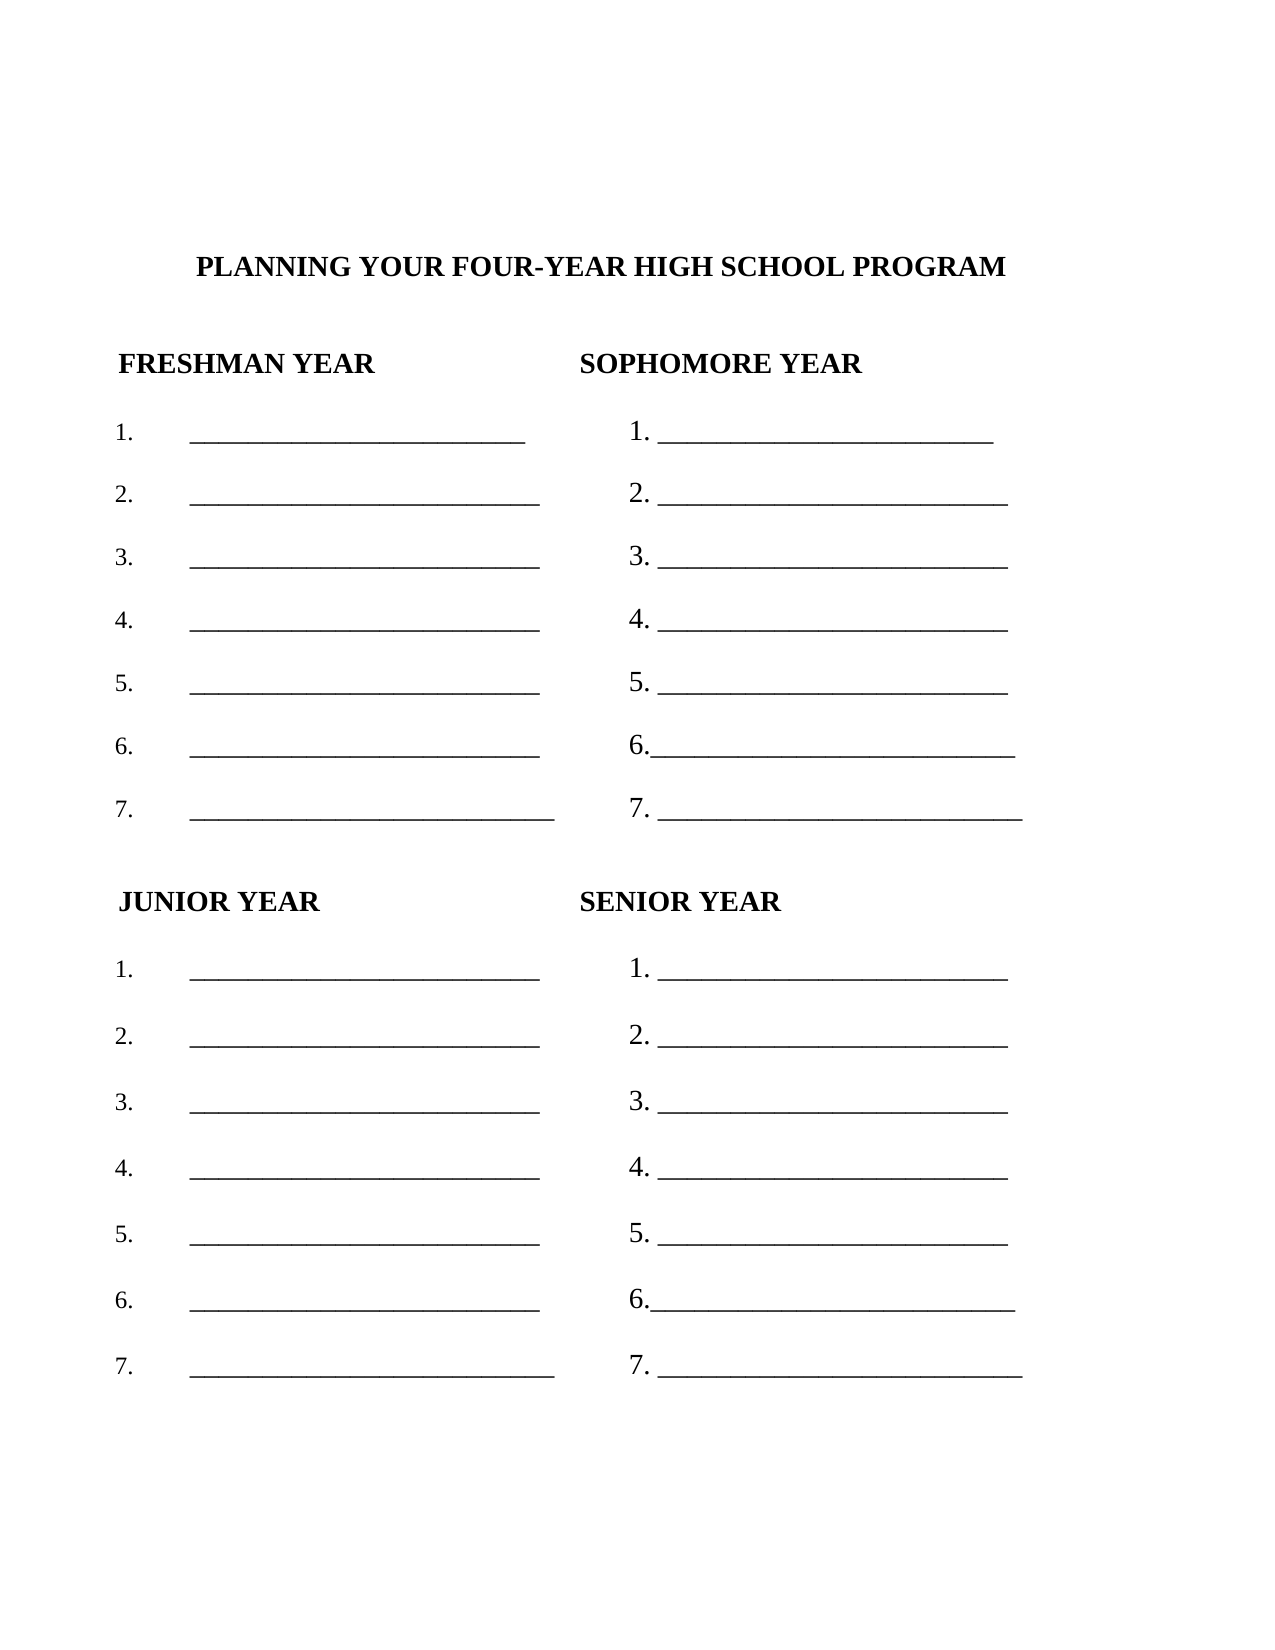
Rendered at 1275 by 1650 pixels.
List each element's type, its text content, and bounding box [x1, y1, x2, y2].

list _________________________ 7. _________________________ [114, 1347, 1123, 1381]
text JUNIOR YEAR SENIOR YEAR [103, 884, 1171, 918]
list ________________________ 1. ________________________ [114, 951, 1123, 984]
list ________________________ 5. ________________________ [114, 664, 1123, 698]
list ________________________ 2. ________________________ [114, 1017, 1123, 1050]
text PLANNING YOUR FOUR-YEAR HIGH SCHOOL PROGRAM [116, 249, 1128, 282]
list ________________________ 3. ________________________ [114, 538, 1123, 572]
list ________________________ 4. ________________________ [114, 1149, 1123, 1183]
list ________________________ 2. ________________________ [114, 476, 1123, 509]
text FRESHMAN YEAR SOPHOMORE YEAR [103, 346, 1171, 379]
list ________________________ 4. ________________________ [114, 601, 1123, 635]
list _______________________ 1. _______________________ [114, 413, 1123, 446]
list ________________________ 6._________________________ [114, 1281, 1123, 1315]
list ________________________ 6._________________________ [114, 727, 1123, 761]
list _________________________ 7. _________________________ [114, 790, 1123, 824]
list ________________________ 3. ________________________ [114, 1083, 1123, 1116]
list ________________________ 5. ________________________ [114, 1215, 1123, 1249]
